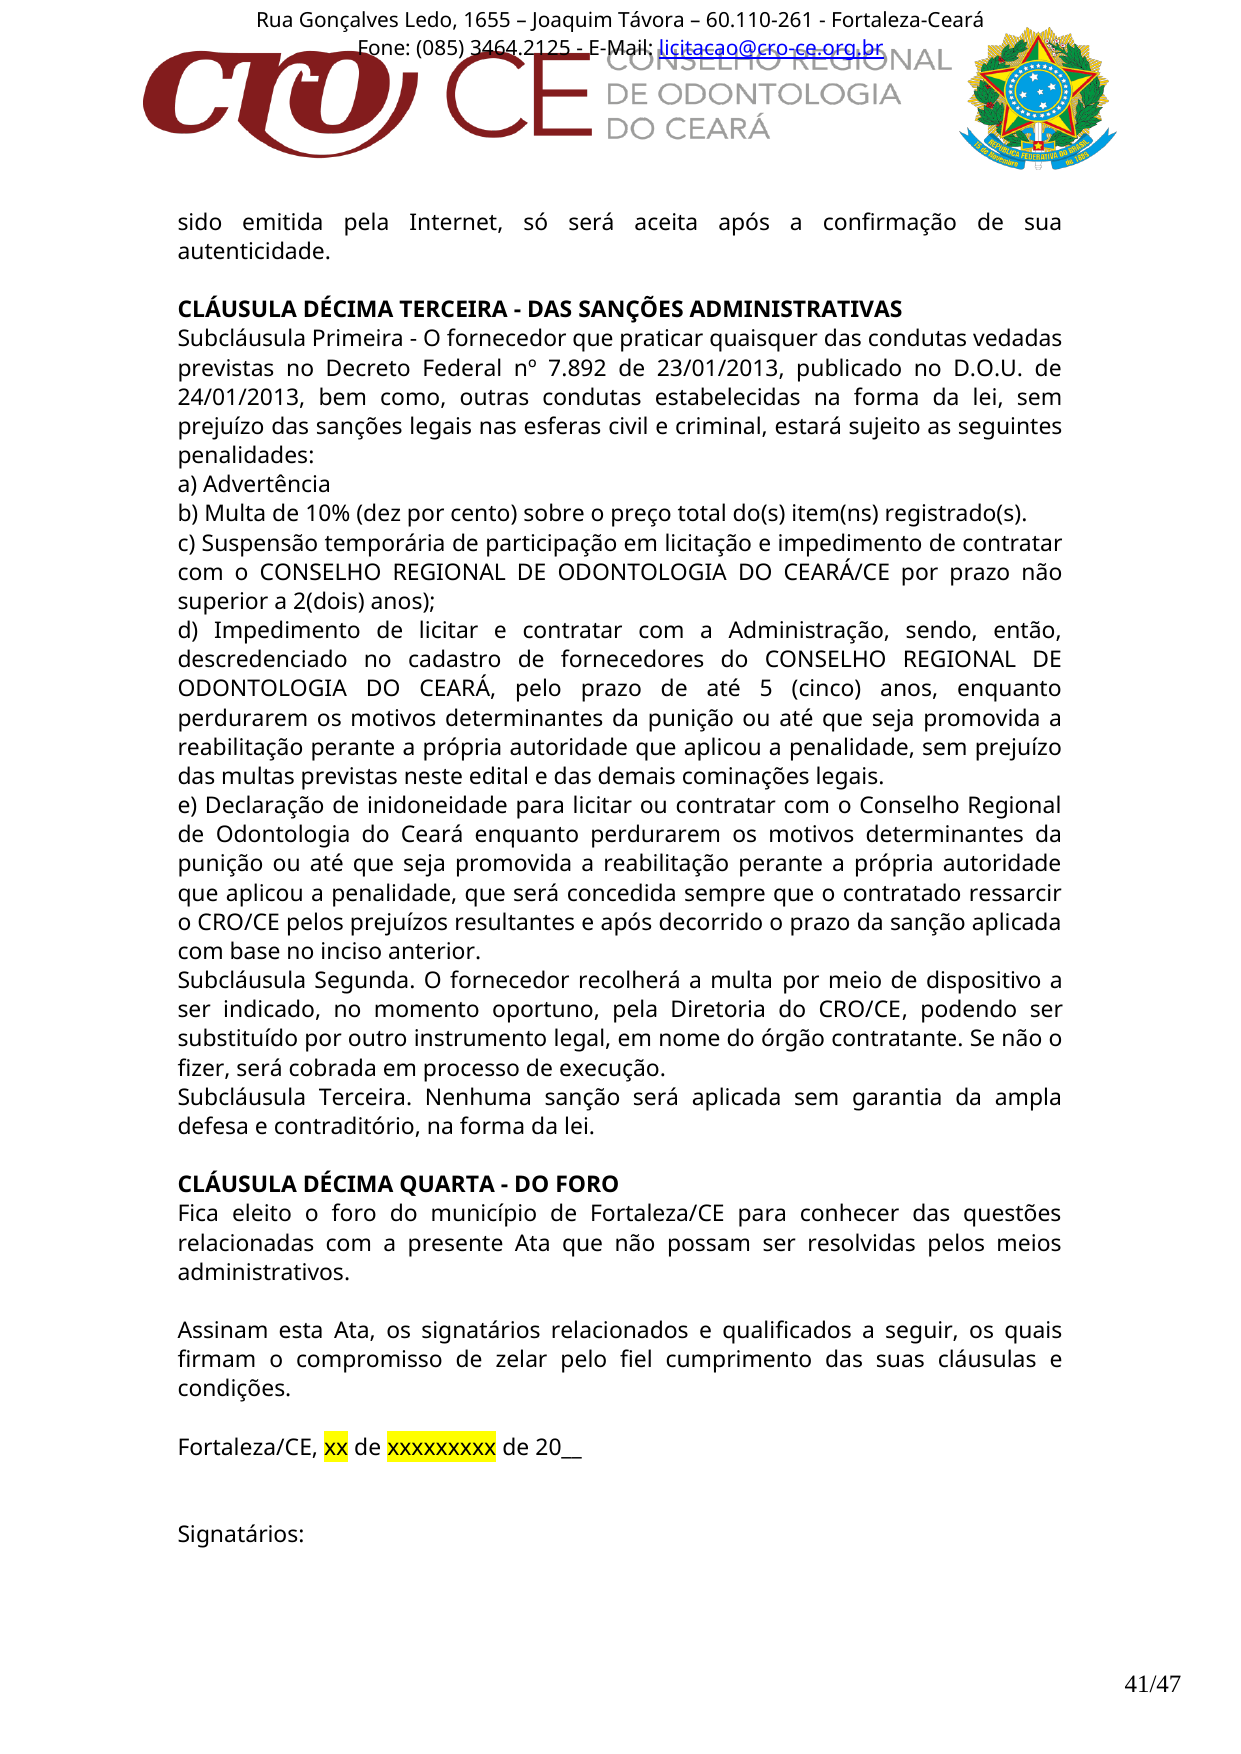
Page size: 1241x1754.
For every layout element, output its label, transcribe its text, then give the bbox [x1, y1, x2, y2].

text a) Advertência [177, 469, 1063, 498]
picture [1024, 159, 1052, 170]
picture [1078, 152, 1088, 160]
picture [143, 27, 1117, 170]
text CLÁUSULA DÉCIMA QUARTA - DO FORO [177, 1169, 1063, 1198]
text Subcláusula Segunda. O fornecedor recolherá a multa por meio de dispositivo a ser indicado, no momento oportuno, pela Diretoria do CRO/CE, podendo ser substituído por outro instrumento legal, em nome do órgão contratante. Se não o fizer, será cobrada em processo de execução. [177, 965, 1063, 1082]
text CLÁUSULA DÉCIMA TERCEIRA - DAS SANÇÕES ADMINISTRATIVAS [177, 294, 1063, 323]
text Fortaleza/CE, xx de xxxxxxxxx de 20__ [177, 1432, 324, 1461]
text c) Suspensão temporária de participação em licitação e impedimento de contratar com o CONSELHO REGIONAL DE ODONTOLOGIA DO CEARÁ/CE por prazo não superior a 2(dois) anos); [177, 528, 1063, 615]
text Fica eleito o foro do município de Fortaleza/CE para conhecer das questões relacionadas com a presente Ata que não possam ser resolvidas pelos meios administrativos. [177, 1198, 1063, 1286]
picture [990, 141, 1008, 153]
text Assinam esta Ata, os signatários relacionados e qualificados a seguir, os quais firmam o compromisso de zelar pelo fiel cumprimento das suas cláusulas e condições. [177, 1315, 1063, 1403]
picture [1069, 141, 1086, 152]
text Fortaleza/CE, xx de xxxxxxxxx de 20__ [496, 1432, 1063, 1461]
picture [989, 149, 1014, 165]
text b) Multa de 10% (dez por cento) sobre o preço total do(s) item(ns) registrado(s). [177, 498, 1063, 528]
text Subcláusula Terceira. Nenhuma sanção será aplicada sem garantia da ampla defesa e contraditório, na forma da lei. [177, 1082, 1063, 1140]
text Signatários: [177, 1519, 1063, 1548]
text d) Impedimento de licitar e contratar com a Administração, sendo, então, descredenciado no cadastro de fornecedores do CONSELHO REGIONAL DE ODONTOLOGIA DO CEARÁ, pelo prazo de até 5 (cinco) anos, enquanto perdurarem os motivos determinantes da punição ou até que seja promovida a reabilitação perante a própria autoridade que aplicou a penalidade, sem prejuízo das multas previstas neste edital e das demais cominações legais. [177, 615, 1063, 790]
text e) Declaração de inidoneidade para licitar ou contratar com o Conselho Regional de Odontologia do Ceará enquanto perdurarem os motivos determinantes da punição ou até que seja promovida a reabilitação perante a própria autoridade que aplicou a penalidade, que será concedida sempre que o contratado ressarcir o CRO/CE pelos prejuízos resultantes e após decorrido o prazo da sanção aplicada com base no inciso anterior. [177, 790, 1063, 965]
text Subcláusula Primeira - O fornecedor que praticar quaisquer das condutas vedadas previstas no Decreto Federal nº 7.892 de 23/01/2013, publicado no D.O.U. de 24/01/2013, bem como, outras condutas estabelecidas na forma da lei, sem prejuízo das sanções legais nas esferas civil e criminal, estará sujeito as seguintes penalidades: [177, 323, 1063, 469]
